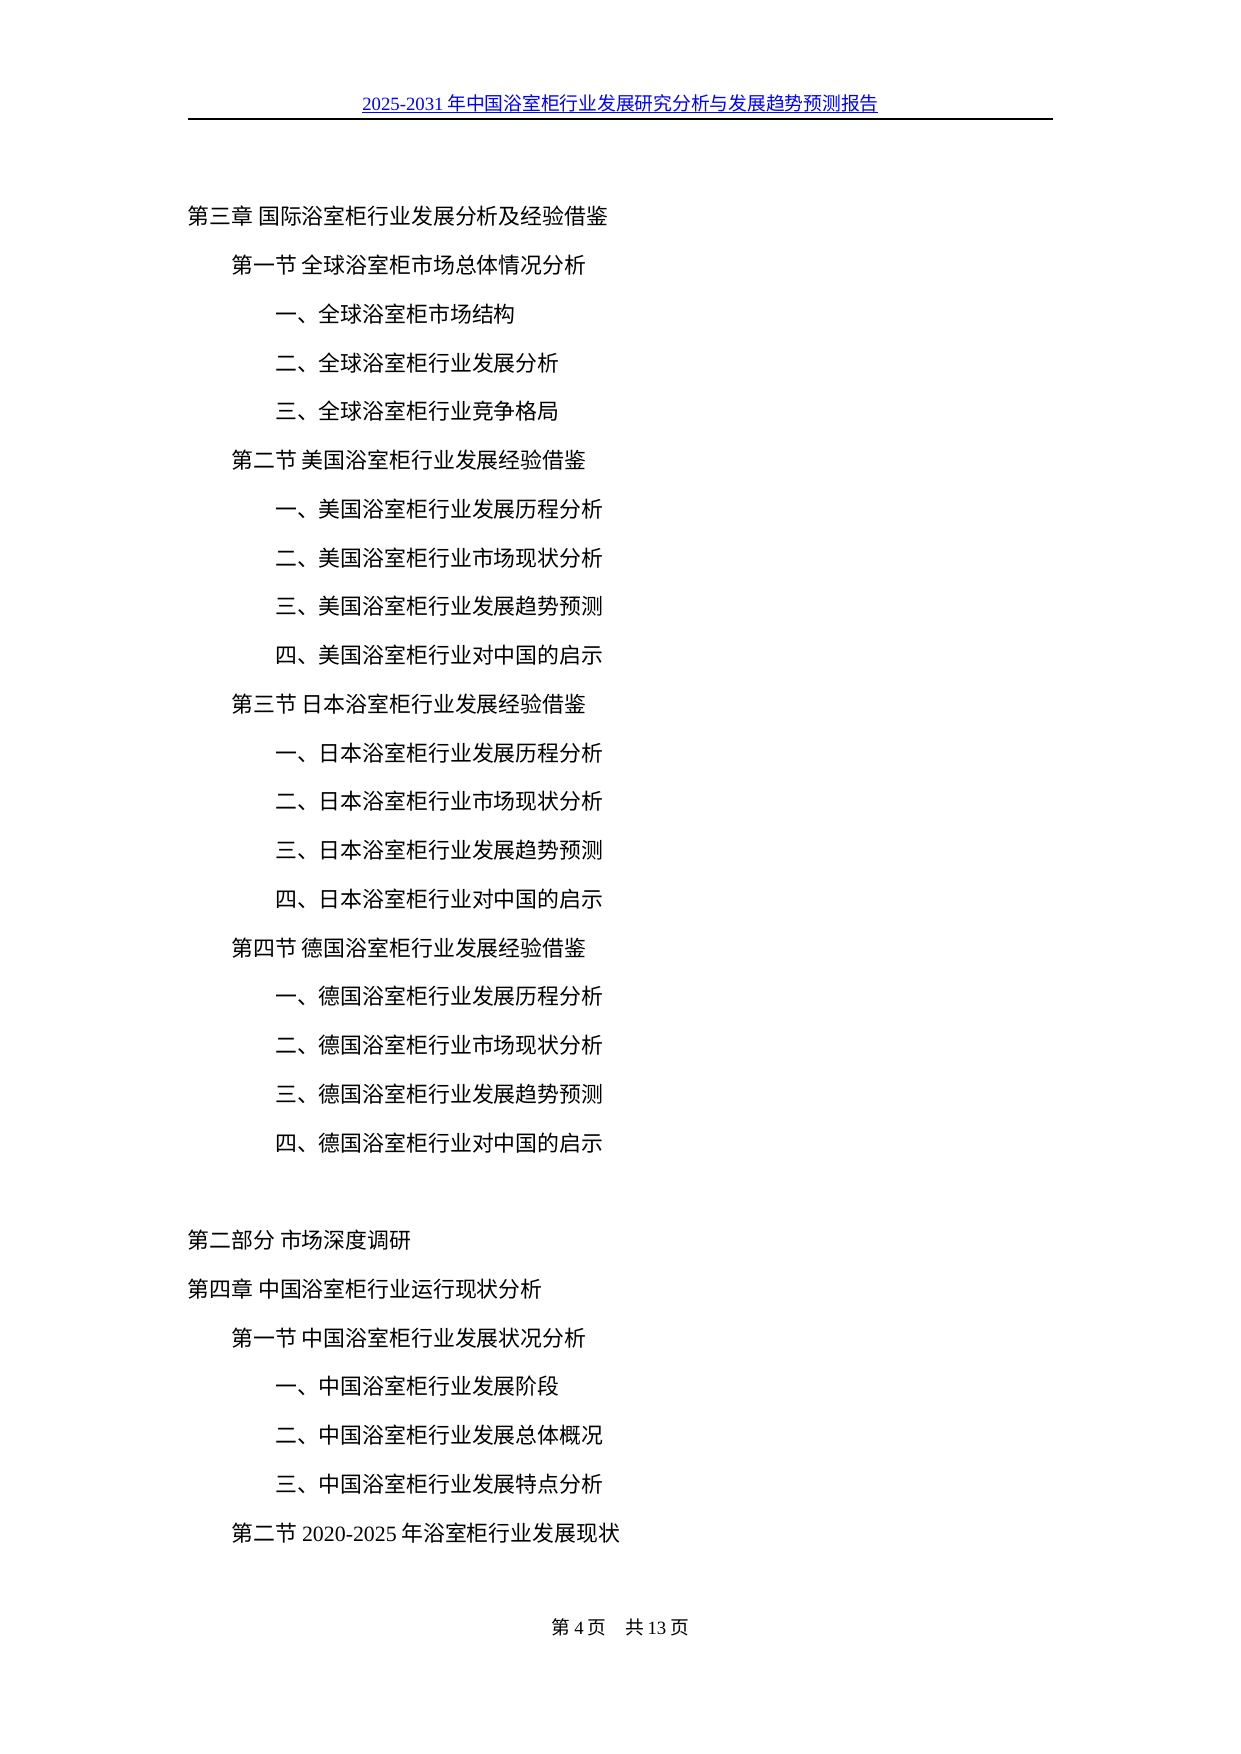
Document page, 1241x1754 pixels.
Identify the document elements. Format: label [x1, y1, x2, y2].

text [187, 150, 1053, 1548]
